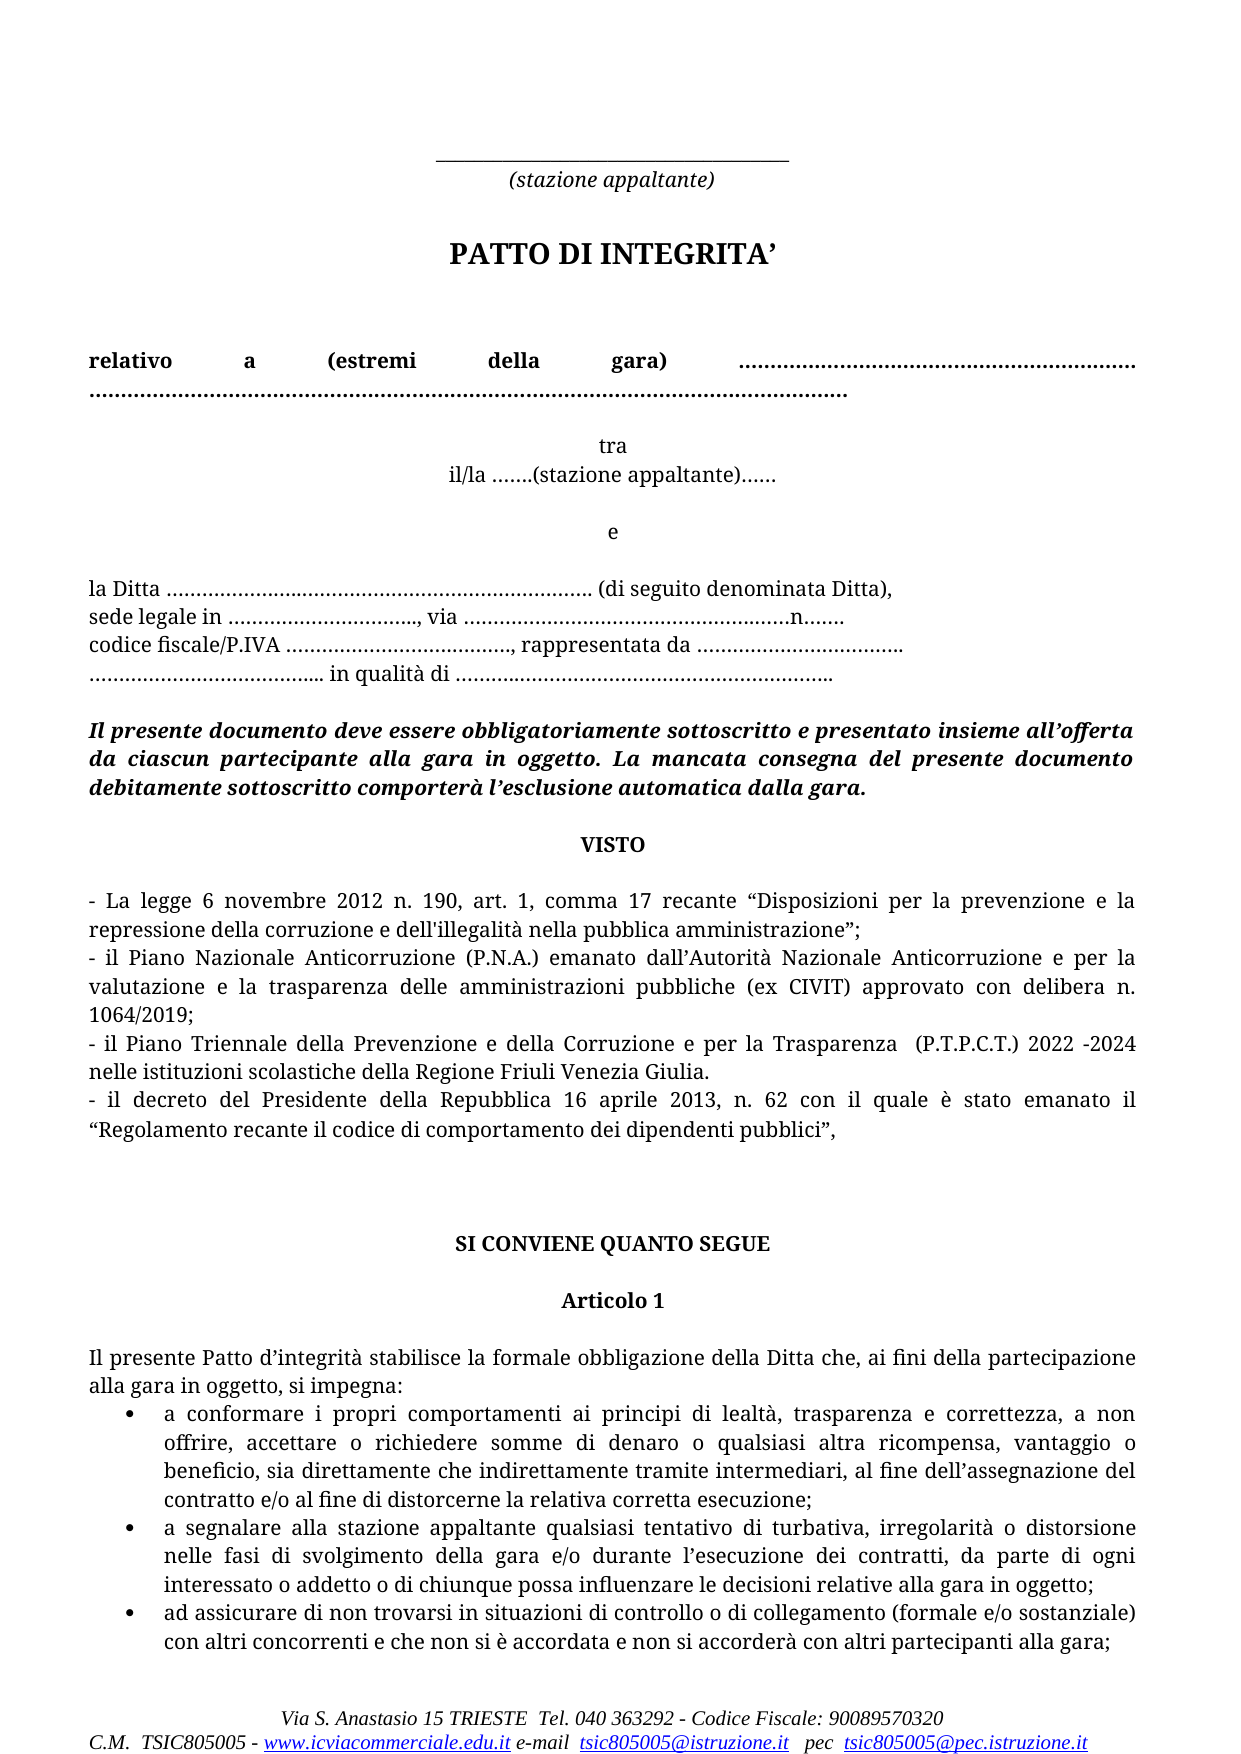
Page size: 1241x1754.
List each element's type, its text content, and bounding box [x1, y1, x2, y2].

text relativo a (estremi della gara) ………….……………………………….…………. ………………………………………………………………………………………………………… [89, 346, 1137, 403]
text VISTO [89, 830, 1137, 858]
text sede legale in ………………………….., via ………………………………………….……n……. [89, 602, 1137, 631]
text PATTO DI INTEGRITA’ [89, 233, 1137, 273]
text tra [89, 432, 1137, 460]
text Il presente documento deve essere obbligatoriamente sottoscritto e presentato insieme all’offerta da ciascun partecipante alla gara in oggetto. La mancata consegna del presente documento debitamente sottoscritto comporterà l’esclusione automatica dalla gara. [89, 716, 1137, 801]
list a segnalare alla stazione appaltante qualsiasi tentativo di turbativa, irregolarità o distorsione nelle fasi di svolgimento della gara e/o durante l’esecuzione dei contratti, da parte di ogni interessato o addetto o di chiunque possa influenzare le decisioni relative alla gara in oggetto; [126, 1513, 1137, 1598]
text e [89, 517, 1137, 545]
text - il Piano Nazionale Anticorruzione (P.N.A.) emanato dall’Autorità Nazionale Anticorruzione e per la valutazione e la trasparenza delle amministrazioni pubbliche (ex CIVIT) approvato con delibera n. 1064/2019; [89, 943, 1137, 1029]
text la Ditta …………………..…………………………………………. (di seguito denominata Ditta), [89, 574, 1137, 602]
text Il presente Patto d’integrità stabilisce la formale obbligazione della Ditta che, ai fini della partecipazione alla gara in oggetto, si impegna: [89, 1343, 1137, 1399]
text Articolo 1 [89, 1286, 1137, 1314]
text _____________________________________ [89, 137, 1137, 165]
text - il decreto del Presidente della Repubblica 16 aprile 2013, n. 62 con il quale è stato emanato il “Regolamento recante il codice di comportamento dei dipendenti pubblici”, [89, 1086, 1137, 1143]
text - il Piano Triennale della Prevenzione e della Corruzione e per la Trasparenza (P.T.P.C.T.) 2022 -2024 nelle istituzioni scolastiche della Regione Friuli Venezia Giulia. [89, 1029, 1137, 1086]
text - La legge 6 novembre 2012 n. 190, art. 1, comma 17 recante “Disposizioni per la prevenzione e la repressione della corruzione e dell'illegalità nella pubblica amministrazione”; [89, 887, 1137, 943]
list ad assicurare di non trovarsi in situazioni di controllo o di collegamento (formale e/o sostanziale) con altri concorrenti e che non si è accordata e non si accorderà con altri partecipanti alla gara; [126, 1598, 1137, 1655]
text ……………………………….... in qualità di ………..…………………………………………….. [89, 659, 1137, 687]
text codice fiscale/P.IVA ……………………….………., rappresentata da …………………………….. [89, 631, 1137, 659]
text SI CONVIENE QUANTO SEGUE [89, 1229, 1137, 1257]
list a conformare i propri comportamenti ai principi di lealtà, trasparenza e correttezza, a non offrire, accettare o richiedere somme di denaro o qualsiasi altra ricompensa, vantaggio o beneficio, sia direttamente che indirettamente tramite intermediari, al fine dell’assegnazione del contratto e/o al fine di distorcerne la relativa corretta esecuzione; [126, 1399, 1137, 1513]
text il/la …….(stazione appaltante)…… [89, 460, 1137, 488]
text (stazione appaltante) [89, 165, 1137, 194]
